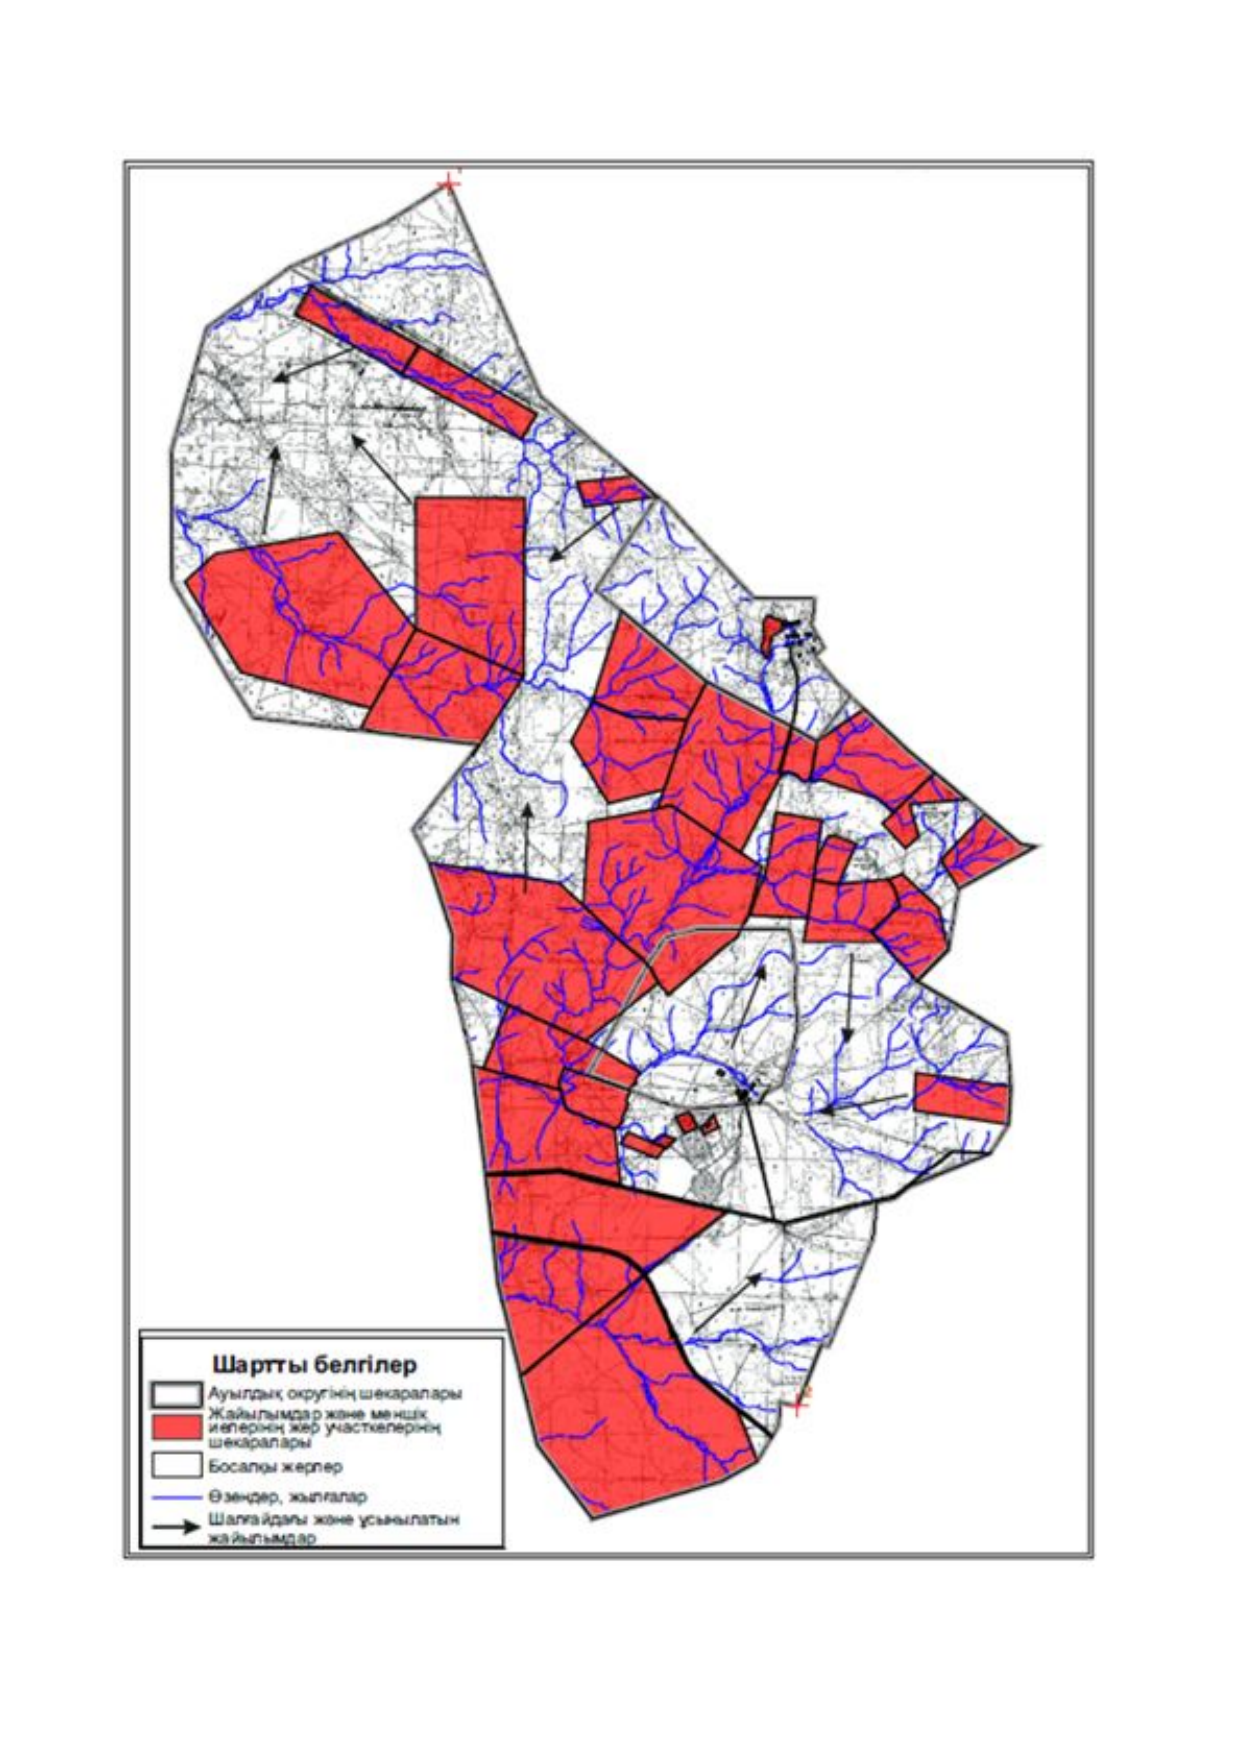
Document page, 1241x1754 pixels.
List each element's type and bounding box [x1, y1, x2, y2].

picture [112, 150, 1103, 1584]
